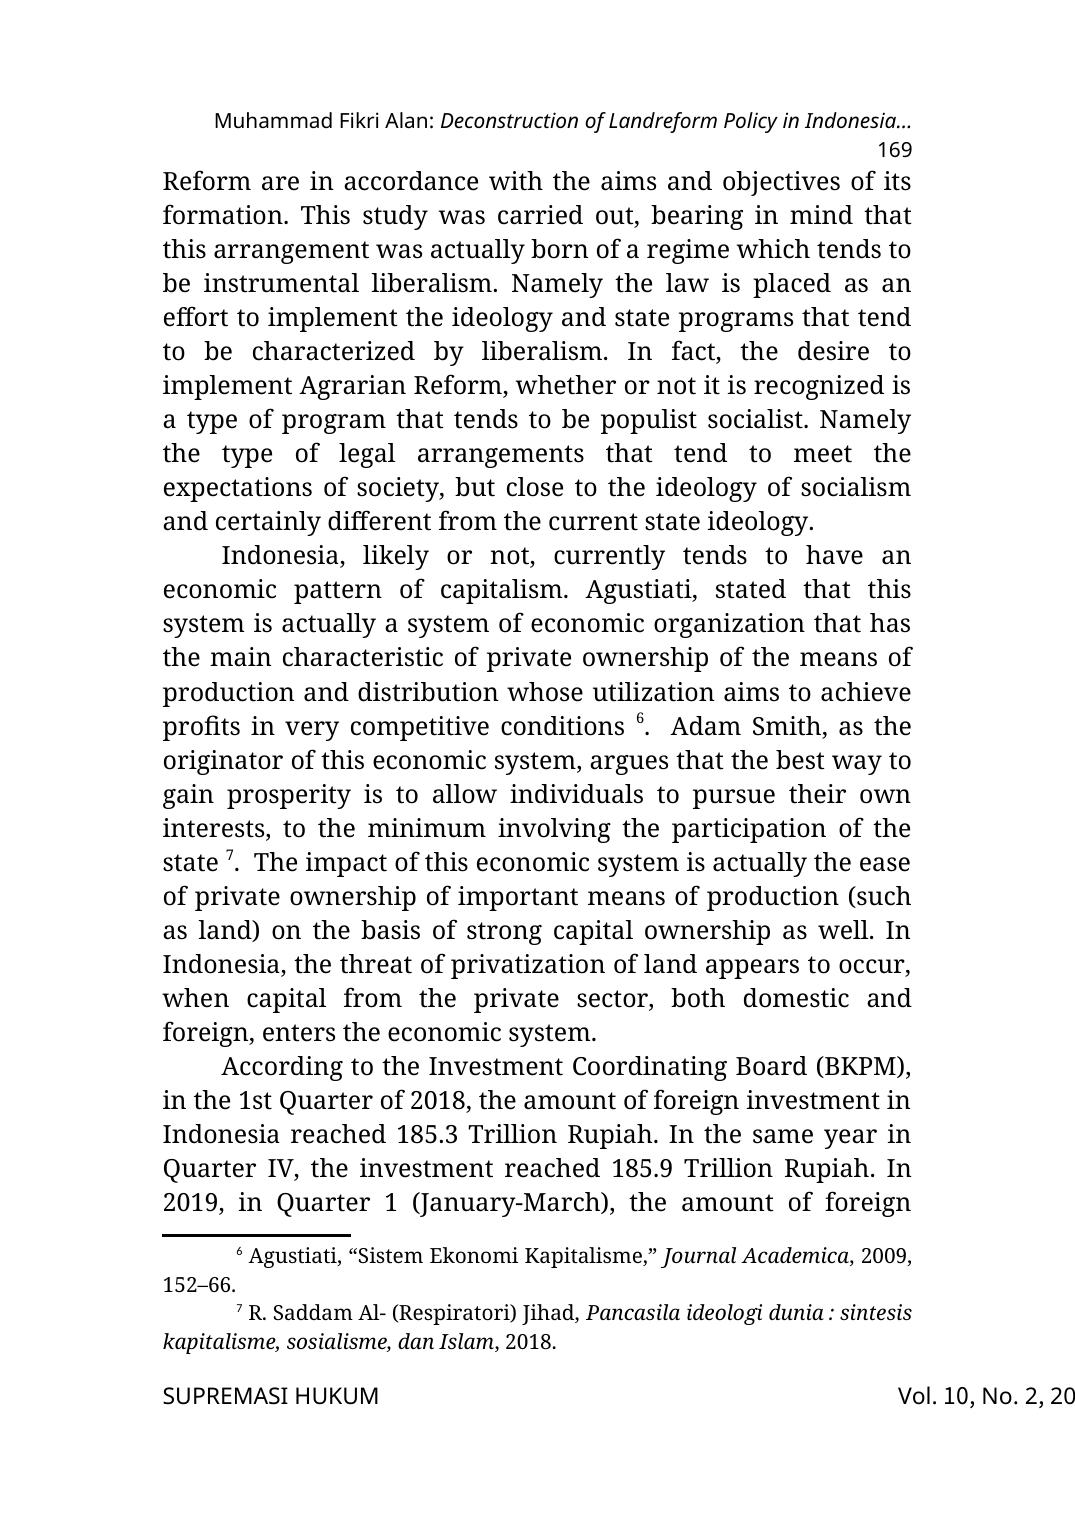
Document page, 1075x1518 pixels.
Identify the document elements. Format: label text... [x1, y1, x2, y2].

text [162, 163, 912, 538]
text Indonesia, likely or not, currently tends to have an economic pattern of capitalism. Agustiati, stated that this system is actually a system of economic organization that has the main characteristic of private ownership of the means of production and distribution whose utilization aims to achieve profits in very competitive conditions . Adam Smith, as the originator of this economic system, argues that the best way to gain prosperity is to allow individuals to pursue their own interests, to the minimum involving the participation of the state . The impact of this economic system is actually the ease of private ownership of important means of production (such as land) on the basis of strong capital ownership as well. In Indonesia, the threat of privatization of land appears to occur, when capital from the private sector, both domestic and foreign, enters the economic system. [162, 538, 912, 1049]
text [162, 1049, 912, 1219]
